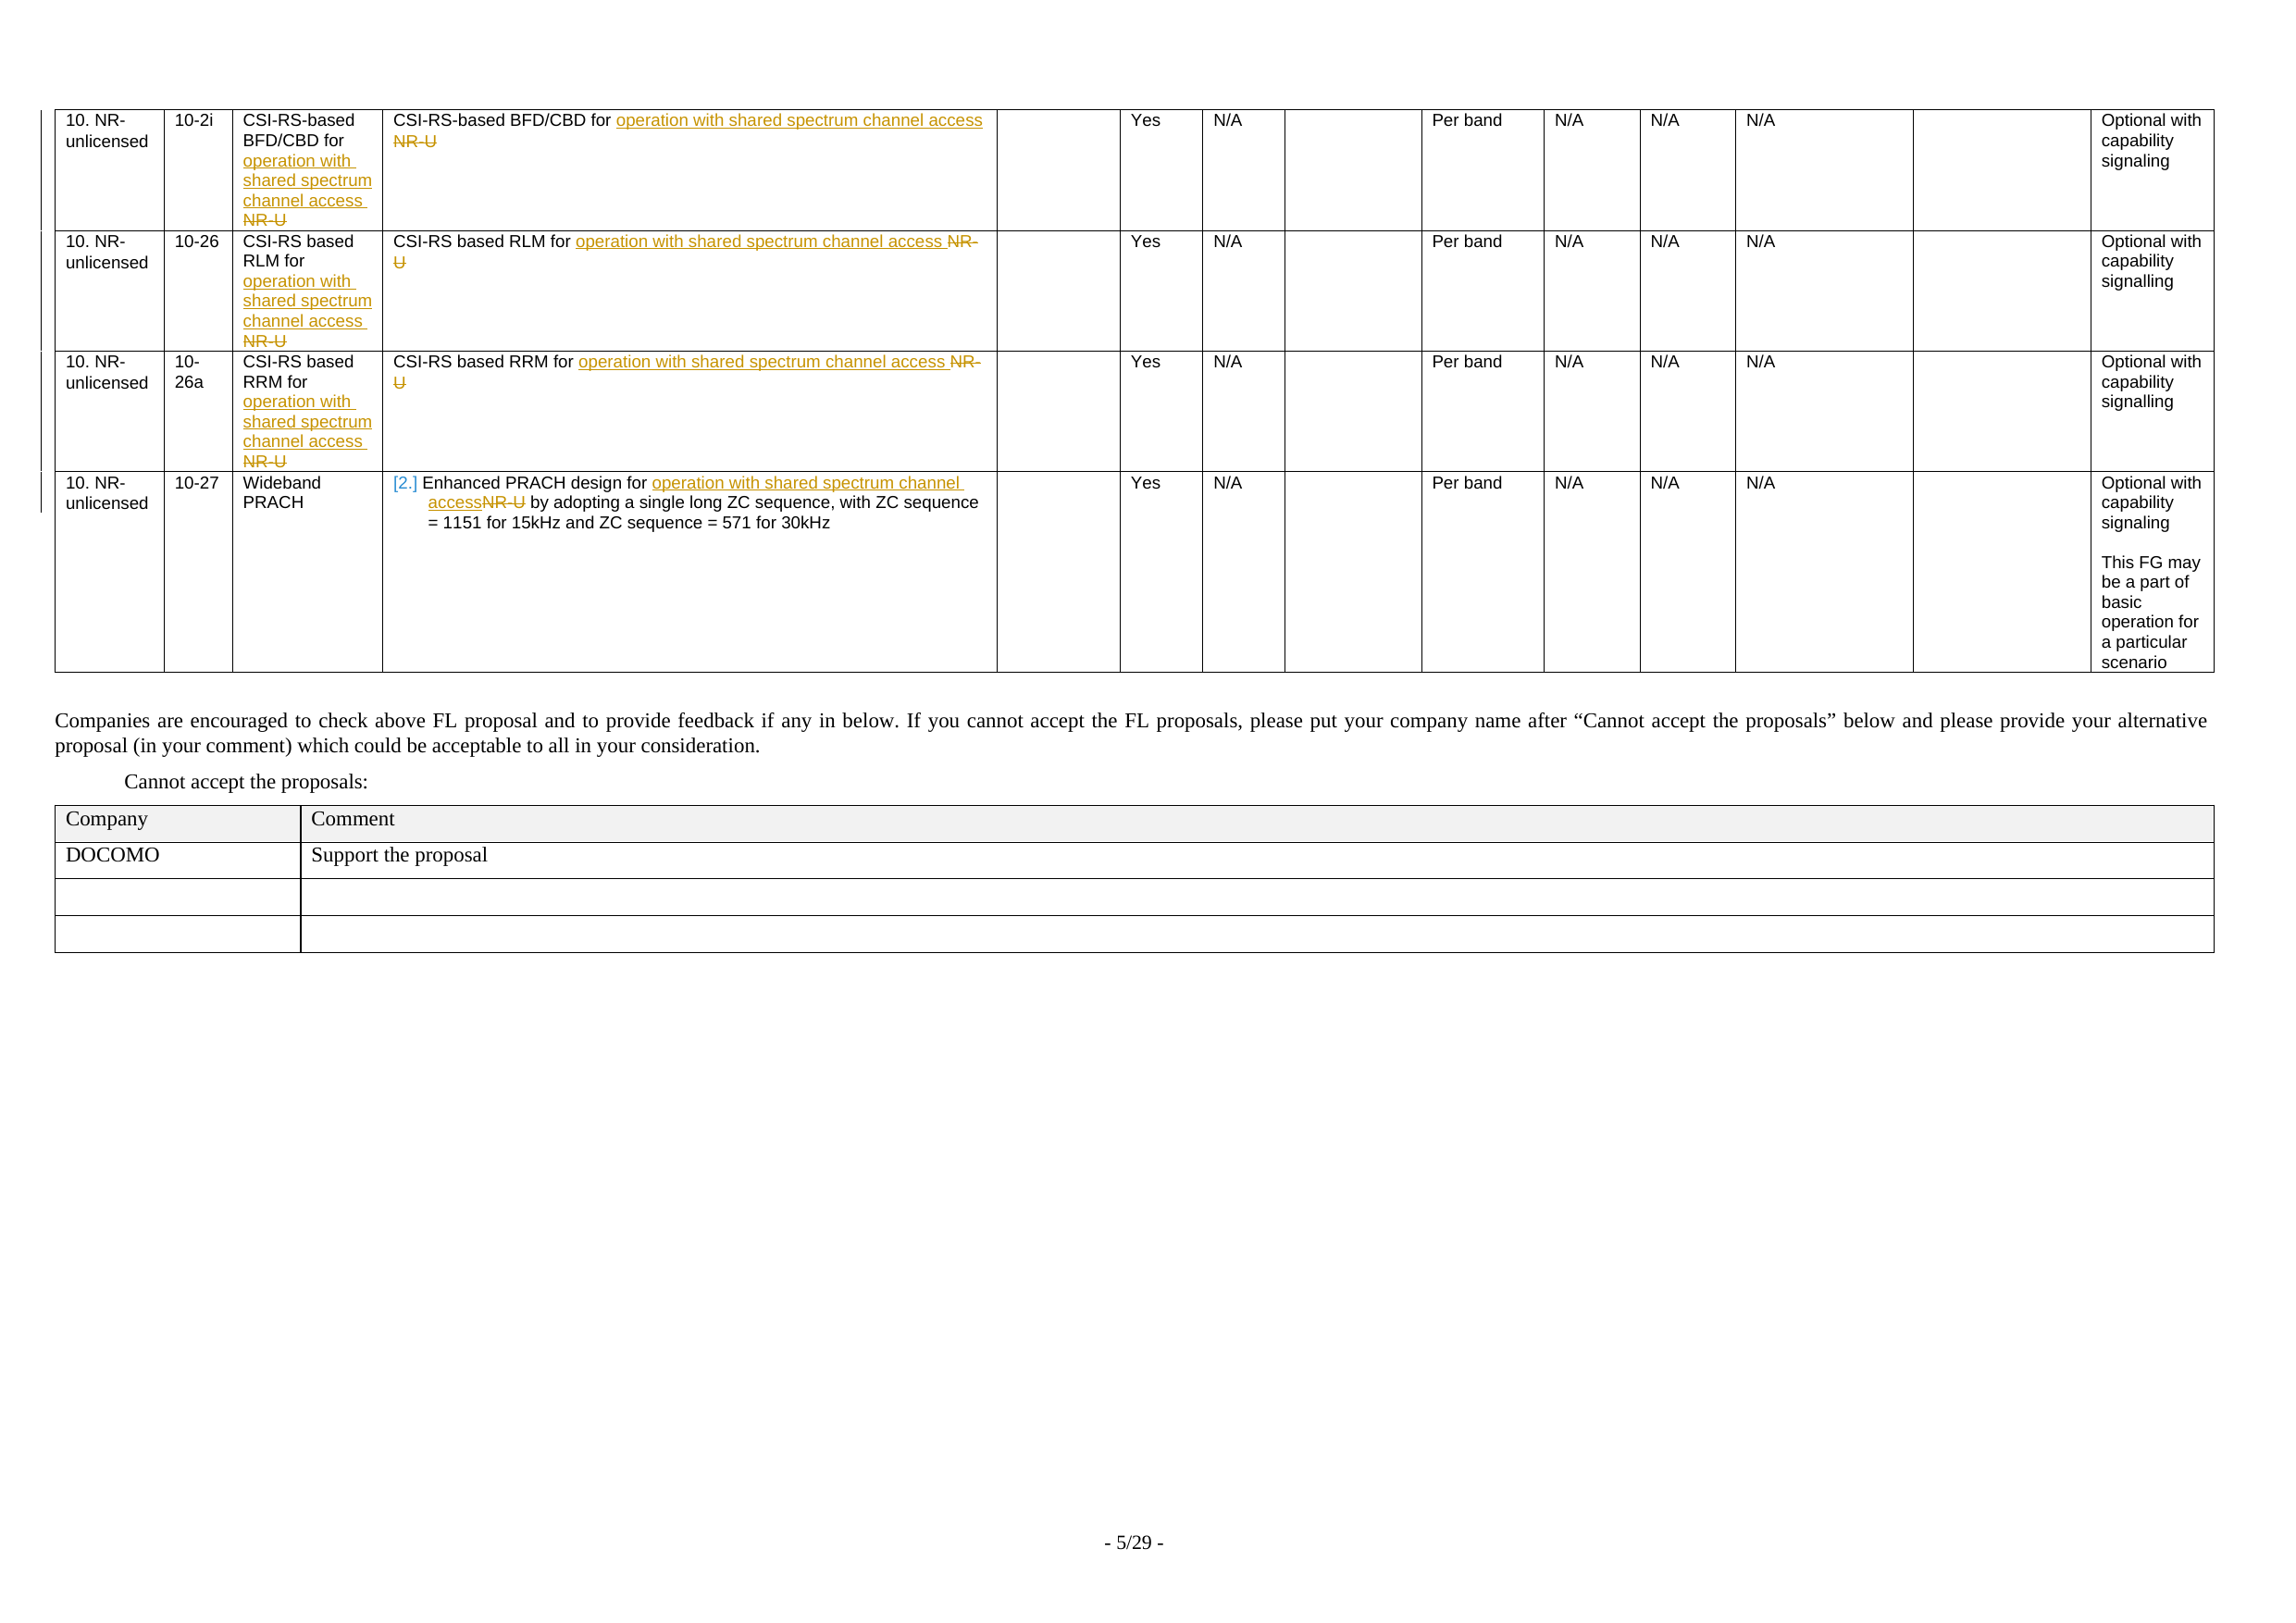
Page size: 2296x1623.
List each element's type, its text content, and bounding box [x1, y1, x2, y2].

table_cell N/A [1641, 352, 1735, 471]
table_cell Per band [1422, 352, 1544, 471]
table_cell DOCOMO [56, 843, 300, 878]
table_cell Per band [1422, 472, 1544, 672]
table_cell 10-26a [165, 352, 232, 471]
table_cell CSI-RS based RLM for [233, 231, 382, 351]
table_cell [1914, 231, 2091, 351]
text Companies are encouraged to check above FL proposal and to provide feedback if any in below. If you cannot accept the FL proposals, please put your company name after “Cannot accept the proposals” below and please provide your alternative proposal (in your comment) which could be acceptable to all in your consideration. [55, 709, 2214, 757]
table_cell N/A [1545, 472, 1640, 672]
table_header CSI-RS-based BFD/CBD for [383, 110, 997, 229]
table_cell N/A [1736, 231, 1913, 351]
table_cell Optional with capability signalling [2091, 231, 2214, 351]
table_cell Enhanced PRACH design for by adopting a single long ZC sequence, with ZC sequence = 1151 for 15kHz and ZC sequence = 571 for 30kHz [383, 472, 997, 672]
table_cell N/A [1203, 472, 1285, 672]
text Cannot accept the proposals: [55, 769, 2214, 793]
table_cell [1285, 472, 1421, 672]
table_cell N/A [1203, 352, 1285, 471]
table_cell 10-26 [165, 231, 232, 351]
table_cell [1914, 472, 2091, 672]
table_cell N/A [1545, 231, 1640, 351]
table_cell 10-27 [165, 472, 232, 672]
table_cell Optional with capability signalling [2091, 352, 2214, 471]
table_header [1914, 110, 2091, 229]
table_cell [998, 231, 1120, 351]
table_cell N/A [1203, 231, 1285, 351]
table_header Company [56, 806, 300, 841]
table_header Comment [302, 806, 2214, 841]
table_header Optional with capability signaling [2091, 110, 2214, 229]
table_header N/A [1736, 110, 1913, 229]
table_cell N/A [1641, 472, 1735, 672]
table_cell [302, 916, 2214, 952]
table_cell Per band [1422, 231, 1544, 351]
table_cell [1285, 352, 1421, 471]
table_cell Yes [1121, 352, 1202, 471]
table_header Per band [1422, 110, 1544, 229]
table_cell Support the proposal [302, 843, 2214, 878]
table_cell [998, 352, 1120, 471]
table_cell N/A [1545, 352, 1640, 471]
table_cell [1914, 352, 2091, 471]
table_cell Optional with capability signaling This FG may be a part of basic operation for a particular scenario [2091, 472, 2214, 672]
table_header N/A [1203, 110, 1285, 229]
table_cell [56, 916, 300, 952]
table_cell [1285, 231, 1421, 351]
table_cell [998, 472, 1120, 672]
table_cell Yes [1121, 472, 1202, 672]
table_header 10. NR-unlicensed [56, 110, 164, 229]
table_cell CSI-RS based RLM for [383, 231, 997, 351]
table_header [998, 110, 1120, 229]
table_cell CSI-RS based RRM for [233, 352, 382, 471]
table_cell Yes [1121, 231, 1202, 351]
table_cell 10. NR-unlicensed [56, 472, 164, 672]
table_cell N/A [1641, 231, 1735, 351]
table_cell N/A [1736, 352, 1913, 471]
table_cell N/A [1736, 472, 1913, 672]
table_cell 10. NR-unlicensed [56, 231, 164, 351]
table_cell [302, 879, 2214, 915]
table_header Yes [1121, 110, 1202, 229]
table_header N/A [1545, 110, 1640, 229]
table_header [1285, 110, 1421, 229]
table_cell [56, 879, 300, 915]
table_header 10-2i [165, 110, 232, 229]
table_header CSI-RS-based BFD/CBD for [233, 110, 382, 229]
table_cell Wideband PRACH [233, 472, 382, 672]
table_cell 10. NR-unlicensed [56, 352, 164, 471]
table_cell CSI-RS based RRM for [383, 352, 997, 471]
table_header N/A [1641, 110, 1735, 229]
